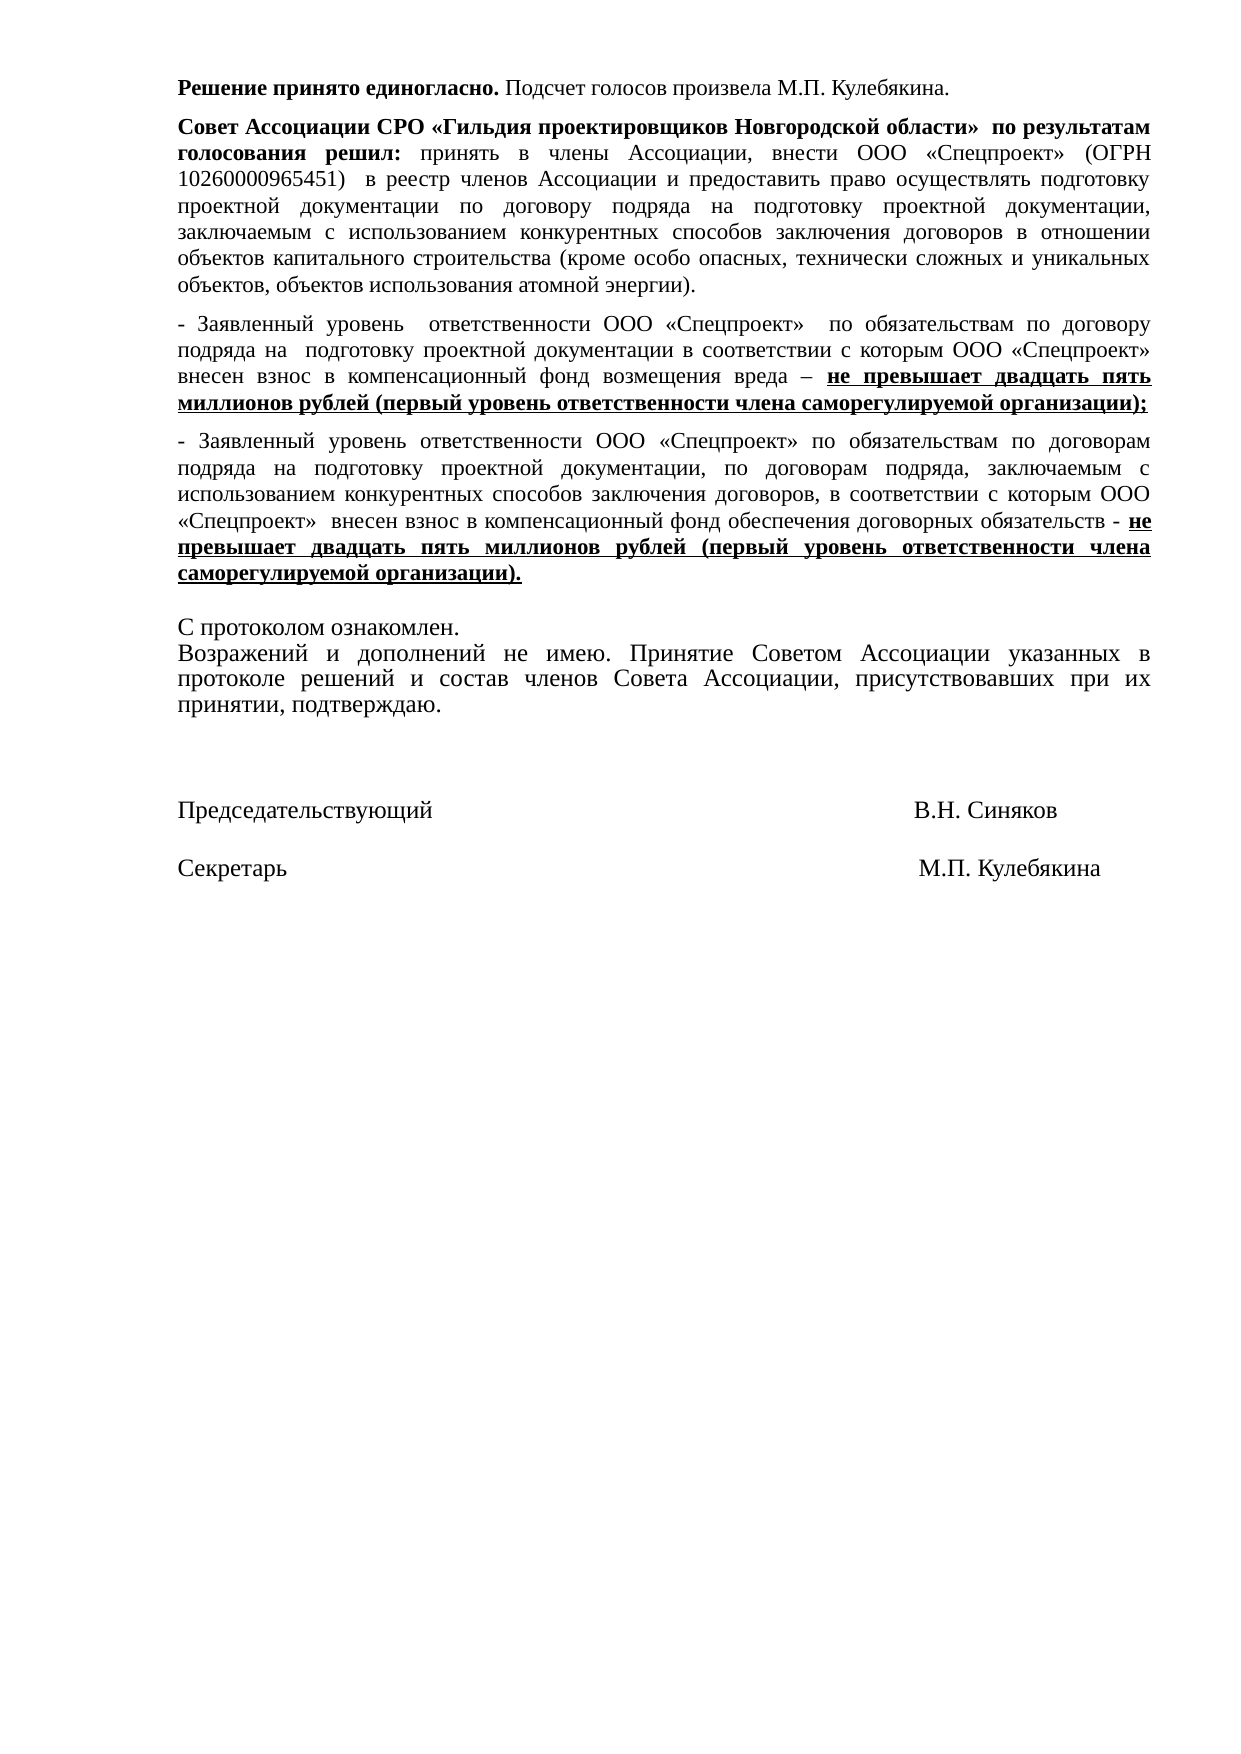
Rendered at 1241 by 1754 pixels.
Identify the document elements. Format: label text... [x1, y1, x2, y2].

text Возражений и дополнений не имею. Принятие Советом Ассоциации указанных в протоколе решений и состав членов Совета Ассоциации, присутствовавших при их принятии, подтверждаю. [177, 640, 1152, 718]
text Секретарь М.П. Кулебякина [177, 853, 1152, 882]
text Совет Ассоциации СРО «Гильдия проектировщиков Новгородской области» по результатам голосования решил: принять в члены Ассоциации, внести ООО «Спецпроект» (ОГРН 10260000965451) в реестр членов Ассоциации и предоставить право осуществлять подготовку проектной документации по договору подряда на подготовку проектной документации, заключаемым с использованием конкурентных способов заключения договоров в отношении объектов капитального строительства (кроме особо опасных, технически сложных и уникальных объектов, объектов использования атомной энергии). [177, 113, 1152, 297]
text Решение принято единогласно. Подсчет голосов произвела М.П. Кулебякина. [177, 74, 1152, 100]
text Председательствующий В.Н. Синяков [177, 796, 1152, 824]
text С протоколом ознакомлен. [177, 614, 1152, 640]
